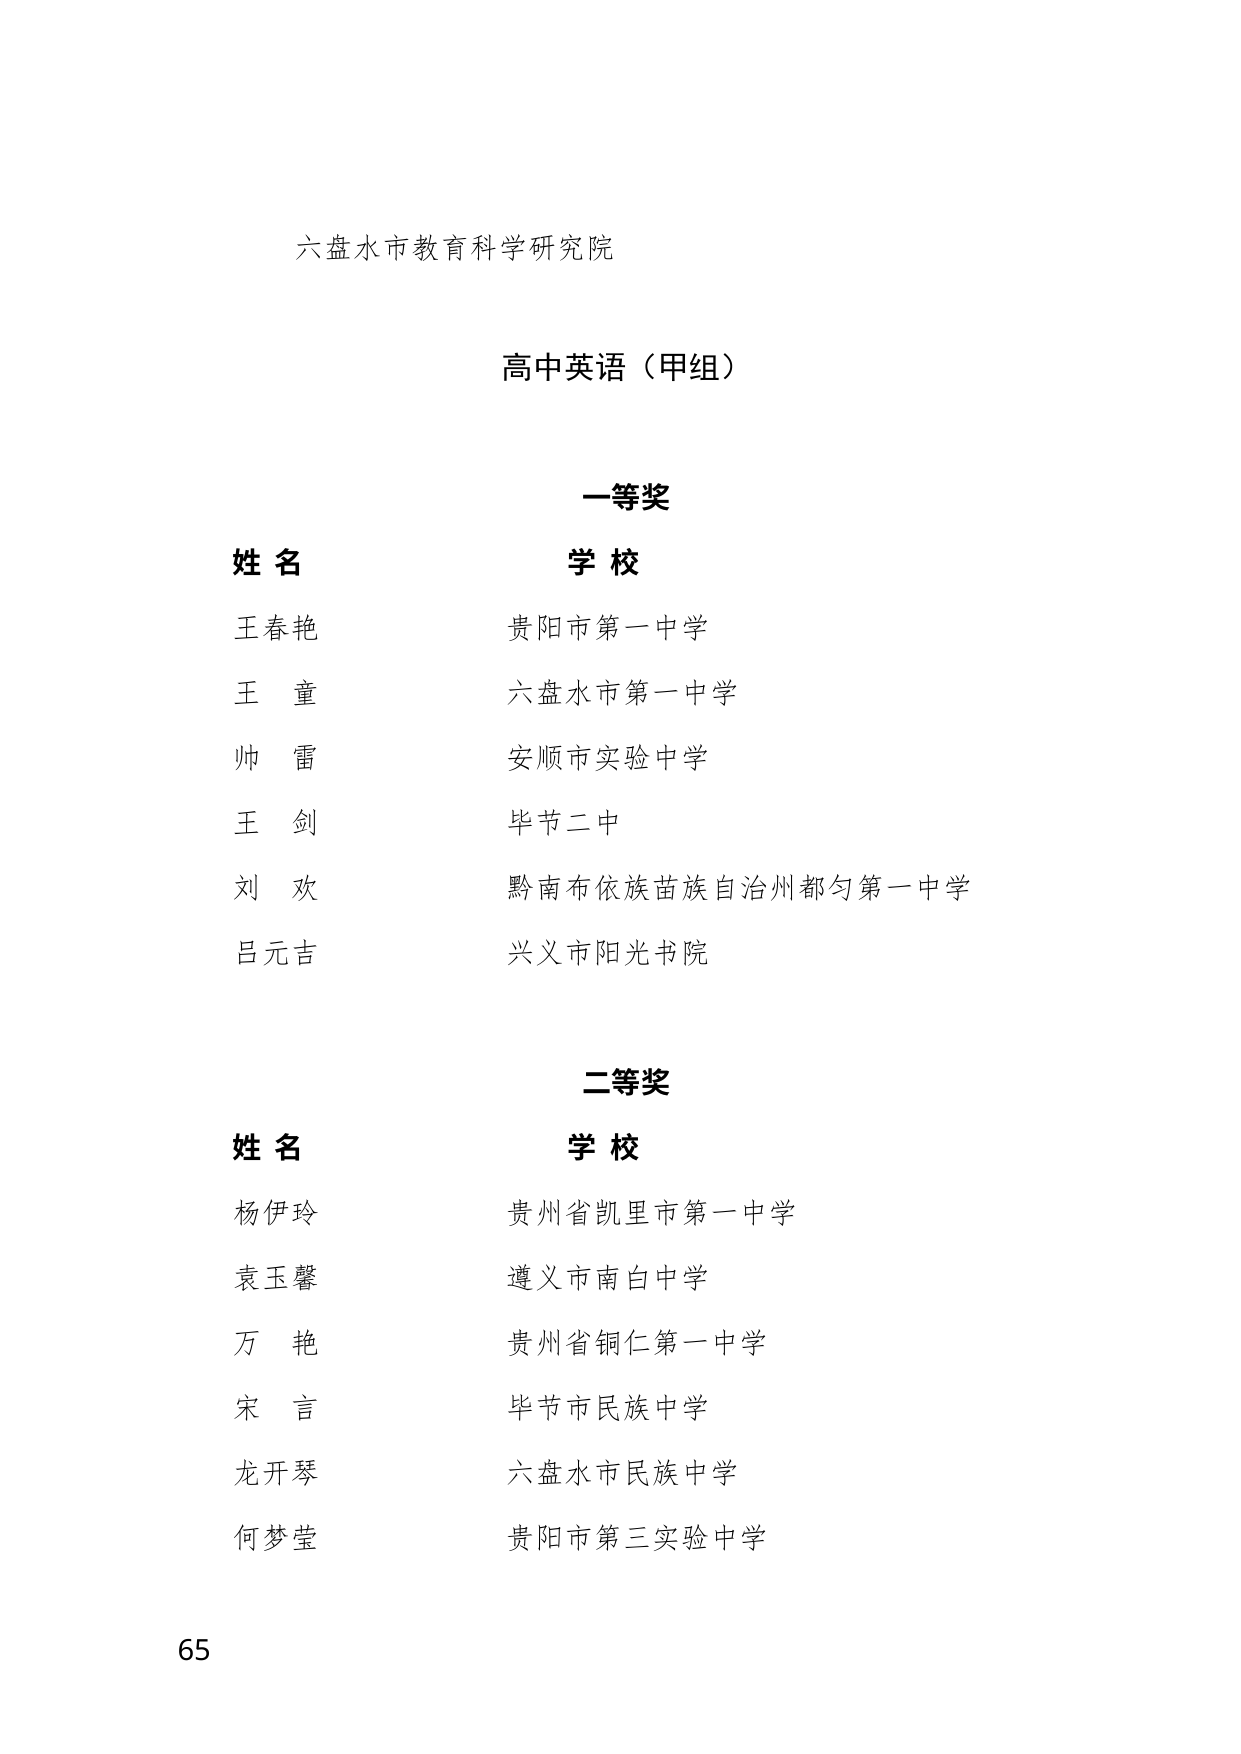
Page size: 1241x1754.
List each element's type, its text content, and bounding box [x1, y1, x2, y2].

text 姓 名 学 校 [177, 528, 1075, 593]
text 何梦莹 贵阳市第三实验中学 [177, 1503, 1075, 1568]
text 姓 名 学 校 [177, 1113, 1075, 1178]
text 一等奖 [177, 463, 1075, 528]
text 龙开琴 六盘水市民族中学 [177, 1438, 1075, 1503]
text 高中英语（甲组） [177, 333, 1075, 398]
text 王春艳 贵阳市第一中学 [177, 593, 1075, 658]
text 万 艳 贵州省铜仁第一中学 [177, 1308, 1075, 1373]
text 六盘水市教育科学研究院 [177, 218, 1075, 268]
text 二等奖 [177, 1048, 1075, 1113]
text 刘 欢 黔南布依族苗族自治州都匀第一中学 [177, 853, 1075, 918]
text 袁玉馨 遵义市南白中学 [177, 1243, 1075, 1308]
text 王 剑 毕节二中 [177, 788, 1075, 853]
text 帅 雷 安顺市实验中学 [177, 723, 1075, 788]
text 吕元吉 兴义市阳光书院 [177, 918, 1075, 983]
text 杨伊玲 贵州省凯里市第一中学 [177, 1178, 1075, 1243]
text 宋 言 毕节市民族中学 [177, 1373, 1075, 1438]
text 王 童 六盘水市第一中学 [177, 658, 1075, 723]
